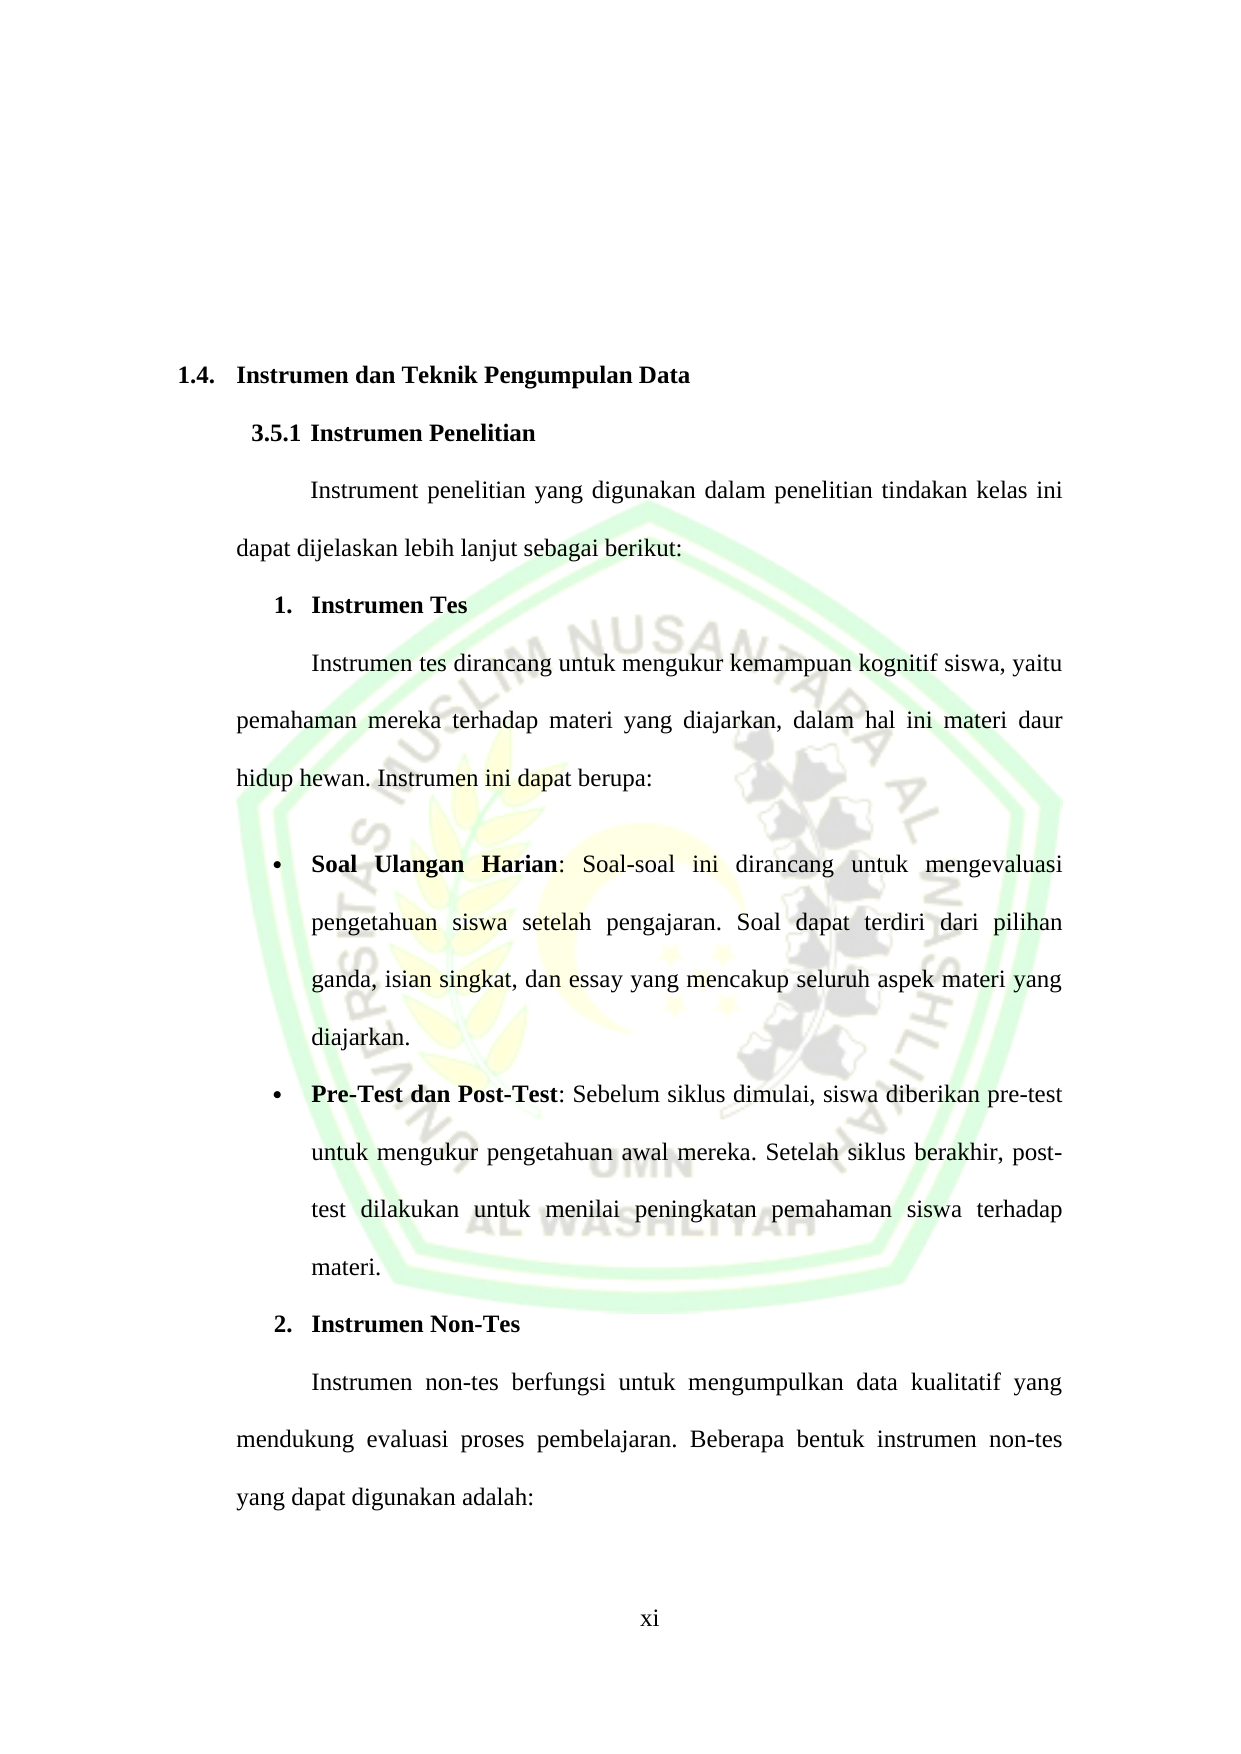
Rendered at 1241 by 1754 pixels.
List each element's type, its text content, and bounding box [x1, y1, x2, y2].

list Instrumen Penelitian [251, 418, 1063, 447]
subtitle Instrumen Non-Tes [274, 1309, 1063, 1338]
list Pre-Test dan Post-Test: Sebelum siklus dimulai, siswa diberikan pre-test untuk mengukur pengetahuan awal mereka. Setelah siklus berakhir, post-test dilakukan untuk menilai peningkatan pemahaman siswa terhadap materi. [274, 1079, 1063, 1281]
text Instrumen non-tes berfungsi untuk mengumpulkan data kualitatif yang mendukung evaluasi proses pembelajaran. Beberapa bentuk instrumen non-tes yang dapat digunakan adalah: [236, 1367, 1063, 1511]
text Instrumen tes dirancang untuk mengukur kemampuan kognitif siswa, yaitu pemahaman mereka terhadap materi yang diajarkan, dalam hal ini materi daur hidup hewan. Instrumen ini dapat berupa: [236, 648, 1063, 792]
subtitle Instrumen Tes [274, 590, 1063, 619]
text Instrument penelitian yang digunakan dalam penelitian tindakan kelas ini dapat dijelaskan lebih lanjut sebagai berikut: [236, 475, 1063, 562]
list Instrumen dan Teknik Pengumpulan Data [177, 360, 1063, 389]
list Soal Ulangan Harian: Soal-soal ini dirancang untuk mengevaluasi pengetahuan siswa setelah pengajaran. Soal dapat terdiri dari pilihan ganda, isian singkat, dan essay yang mencakup seluruh aspek materi yang diajarkan. [274, 849, 1063, 1051]
